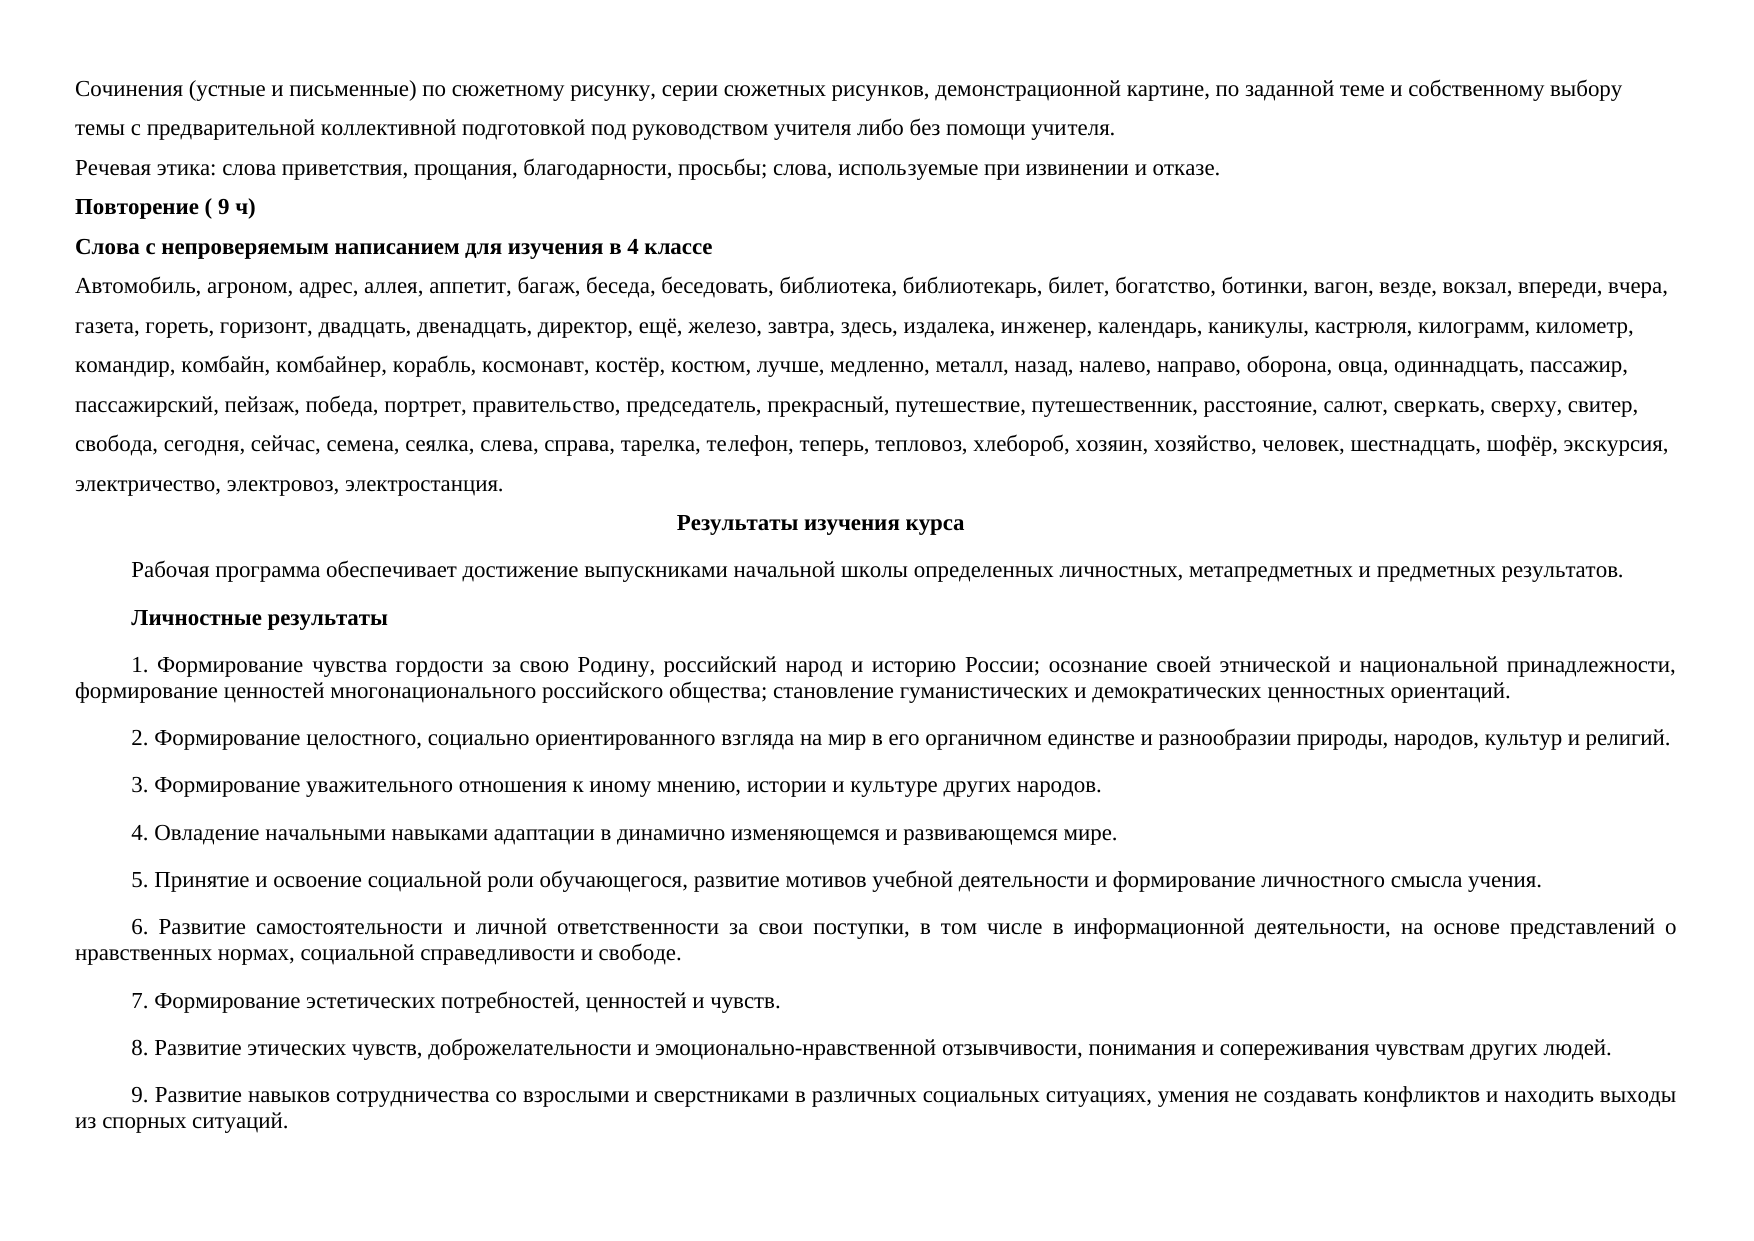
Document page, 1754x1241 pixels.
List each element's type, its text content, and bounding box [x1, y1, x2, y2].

text 2. Формирование целостного, социально ориентированного взгляда на мир в его органичном единстве и разнообразии природы, народов, культур и религий. [75, 724, 1679, 751]
text Рабочая программа обеспечивает достижение выпускниками начальной школы определенных личностных, метапредметных и предметных результатов. [75, 556, 1679, 583]
text 6. Развитие самостоятельности и личной ответственности за свои поступки, в том числе в информационной деятельности, на основе представлений о нравственных нормах, социальной справедливости и свободе. [75, 913, 1679, 966]
text Результаты изучения курса [75, 509, 1679, 536]
text Слова с непроверяемым написанием для изучения в 4 классе [75, 233, 1679, 259]
text 7. Формирование эстетических потребностей, ценностей и чувств. [75, 987, 1679, 1013]
text Автомобиль, агроном, адрес, аллея, аппетит, багаж, беседа, беседовать, библиотека, библиотекарь, билет, богатство, ботинки, вагон, везде, вокзал, впереди, вчера, газета, гореть, горизонт, двадцать, двенадцать, директор, ещё, железо, завтра, здесь, издалека, инженер, календарь, каникулы, кастрюля, килограмм, километр, командир, комбайн, комбайнер, корабль, космонавт, костёр, костюм, лучше, медленно, металл, назад, налево, направо, оборона, овца, одиннадцать, пассажир, пассажирский, пейзаж, победа, портрет, правительство, председатель, прекрасный, путешествие, путешественник, расстояние, салют, сверкать, сверху, свитер, свобода, сегодня, сейчас, семена, сеялка, слева, справа, тарелка, телефон, теперь, тепловоз, хлебороб, хозяин, хозяйство, человек, шестнадцать, шофёр, экскурсия, электричество, электровоз, электростанция. [75, 272, 1679, 496]
text 9. Развитие навыков сотрудничества со взрослыми и сверстниками в различных социальных ситуациях, умения не создавать конфликтов и находить выходы из спорных ситуаций. [75, 1081, 1679, 1134]
text Личностные результаты [75, 604, 1679, 630]
text 5. Принятие и освоение социальной роли обучающегося, развитие мотивов учебной деятельности и формирование личностного смысла учения. [75, 866, 1679, 892]
text 3. Формирование уважительного отношения к иному мнению, истории и культуре других народов. [75, 772, 1679, 798]
text 1. Формирование чувства гордости за свою Родину, российский народ и историю России; осознание своей этнической и национальной принадлежности, формирование ценностей многонационального российского общества; становление гуманистических и демократических ценностных ориентаций. [75, 651, 1679, 703]
text Сочинения (устные и письменные) по сюжетному рисунку, серии сюжетных рисунков, демонстрационной картине, по заданной теме и собственному выбору темы с предварительной коллективной подготовкой под руководством учителя либо без помощи учителя. [75, 75, 1679, 141]
text 8. Развитие этических чувств, доброжелательности и эмоционально-нравственной отзывчивости, понимания и сопереживания чувствам других людей. [75, 1034, 1679, 1060]
text 4. Овладение начальными навыками адаптации в динамично изменяющемся и развивающемся мире. [75, 819, 1679, 845]
text Речевая этика: слова приветствия, прощания, благодарности, просьбы; слова, используемые при извинении и отказе. [75, 154, 1679, 180]
text Повторение ( 9 ч) [75, 193, 1679, 220]
